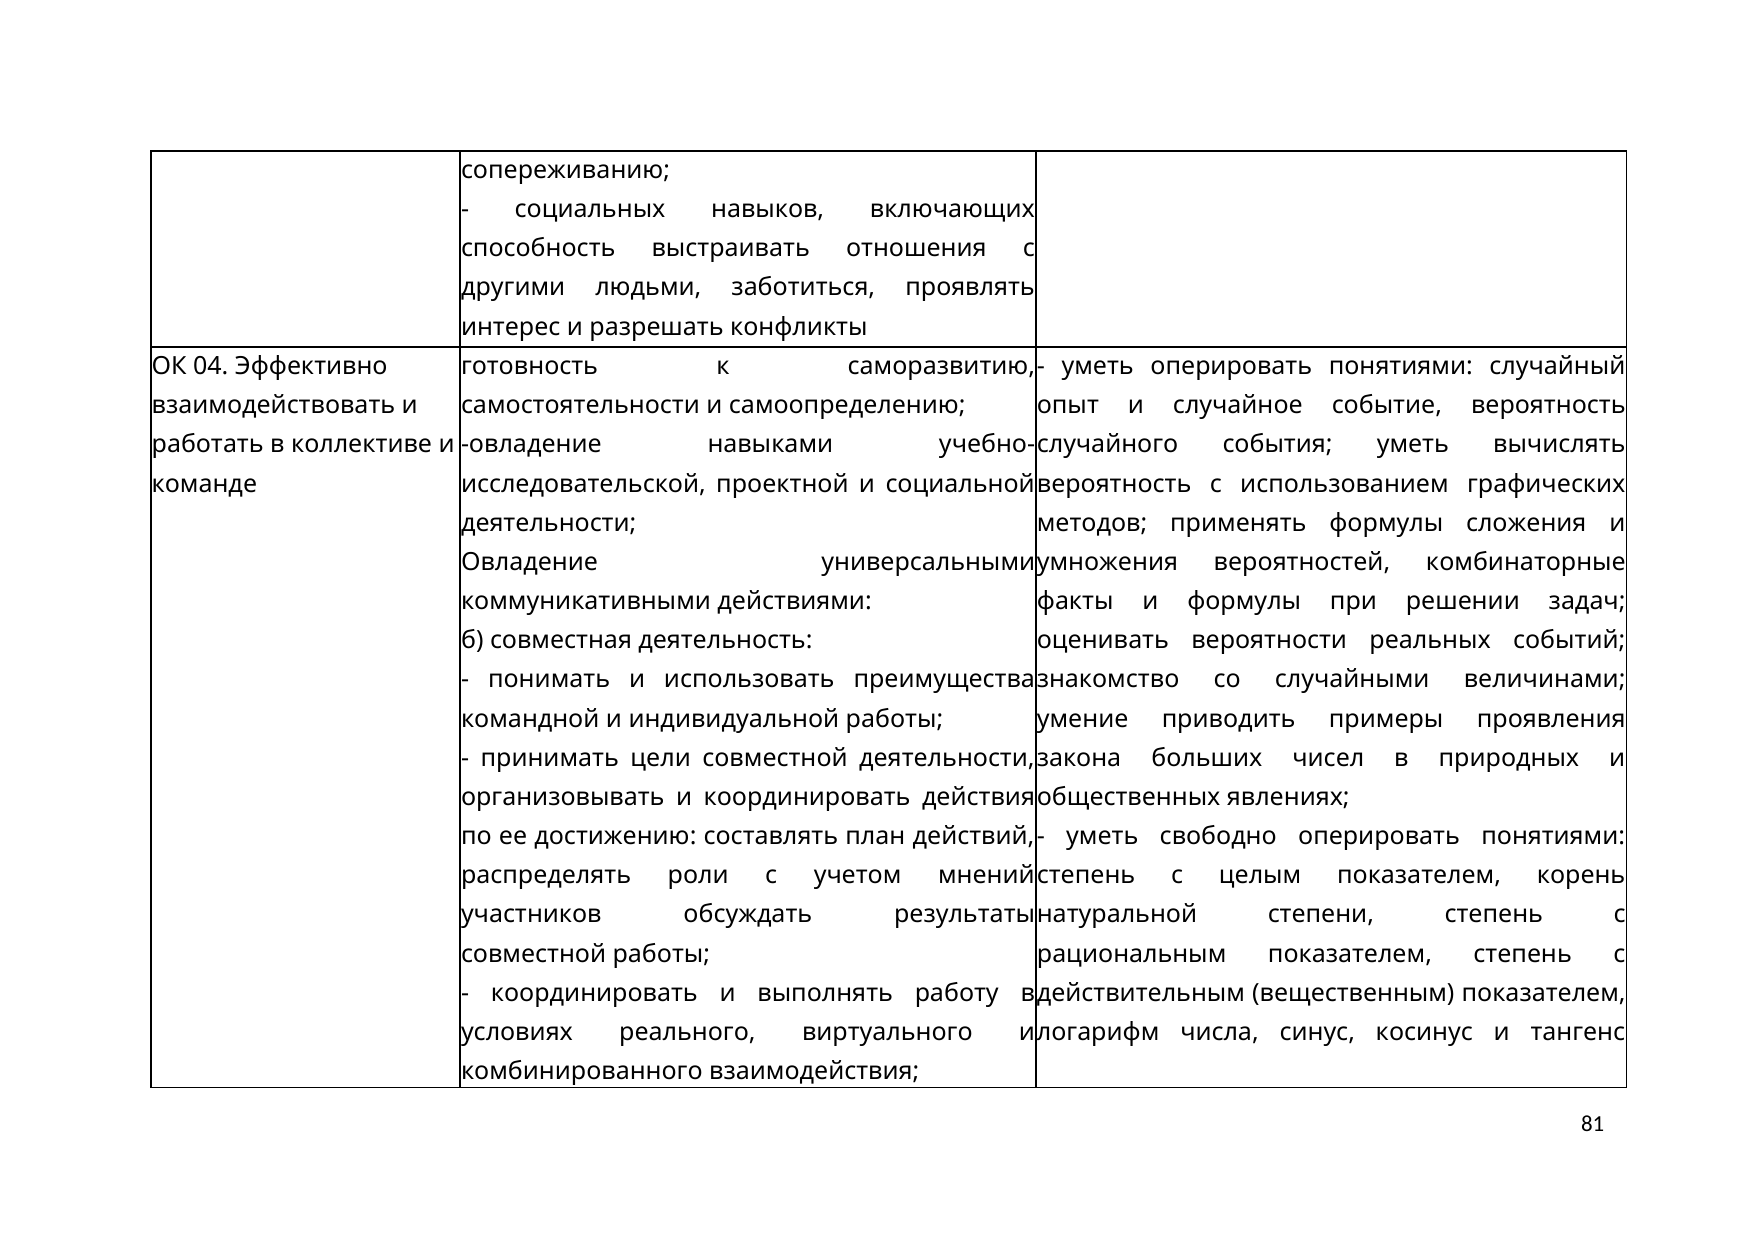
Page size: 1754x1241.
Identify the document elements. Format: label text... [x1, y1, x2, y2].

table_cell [1037, 348, 1626, 1087]
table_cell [1037, 152, 1626, 346]
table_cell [152, 348, 459, 1087]
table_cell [152, 152, 459, 346]
